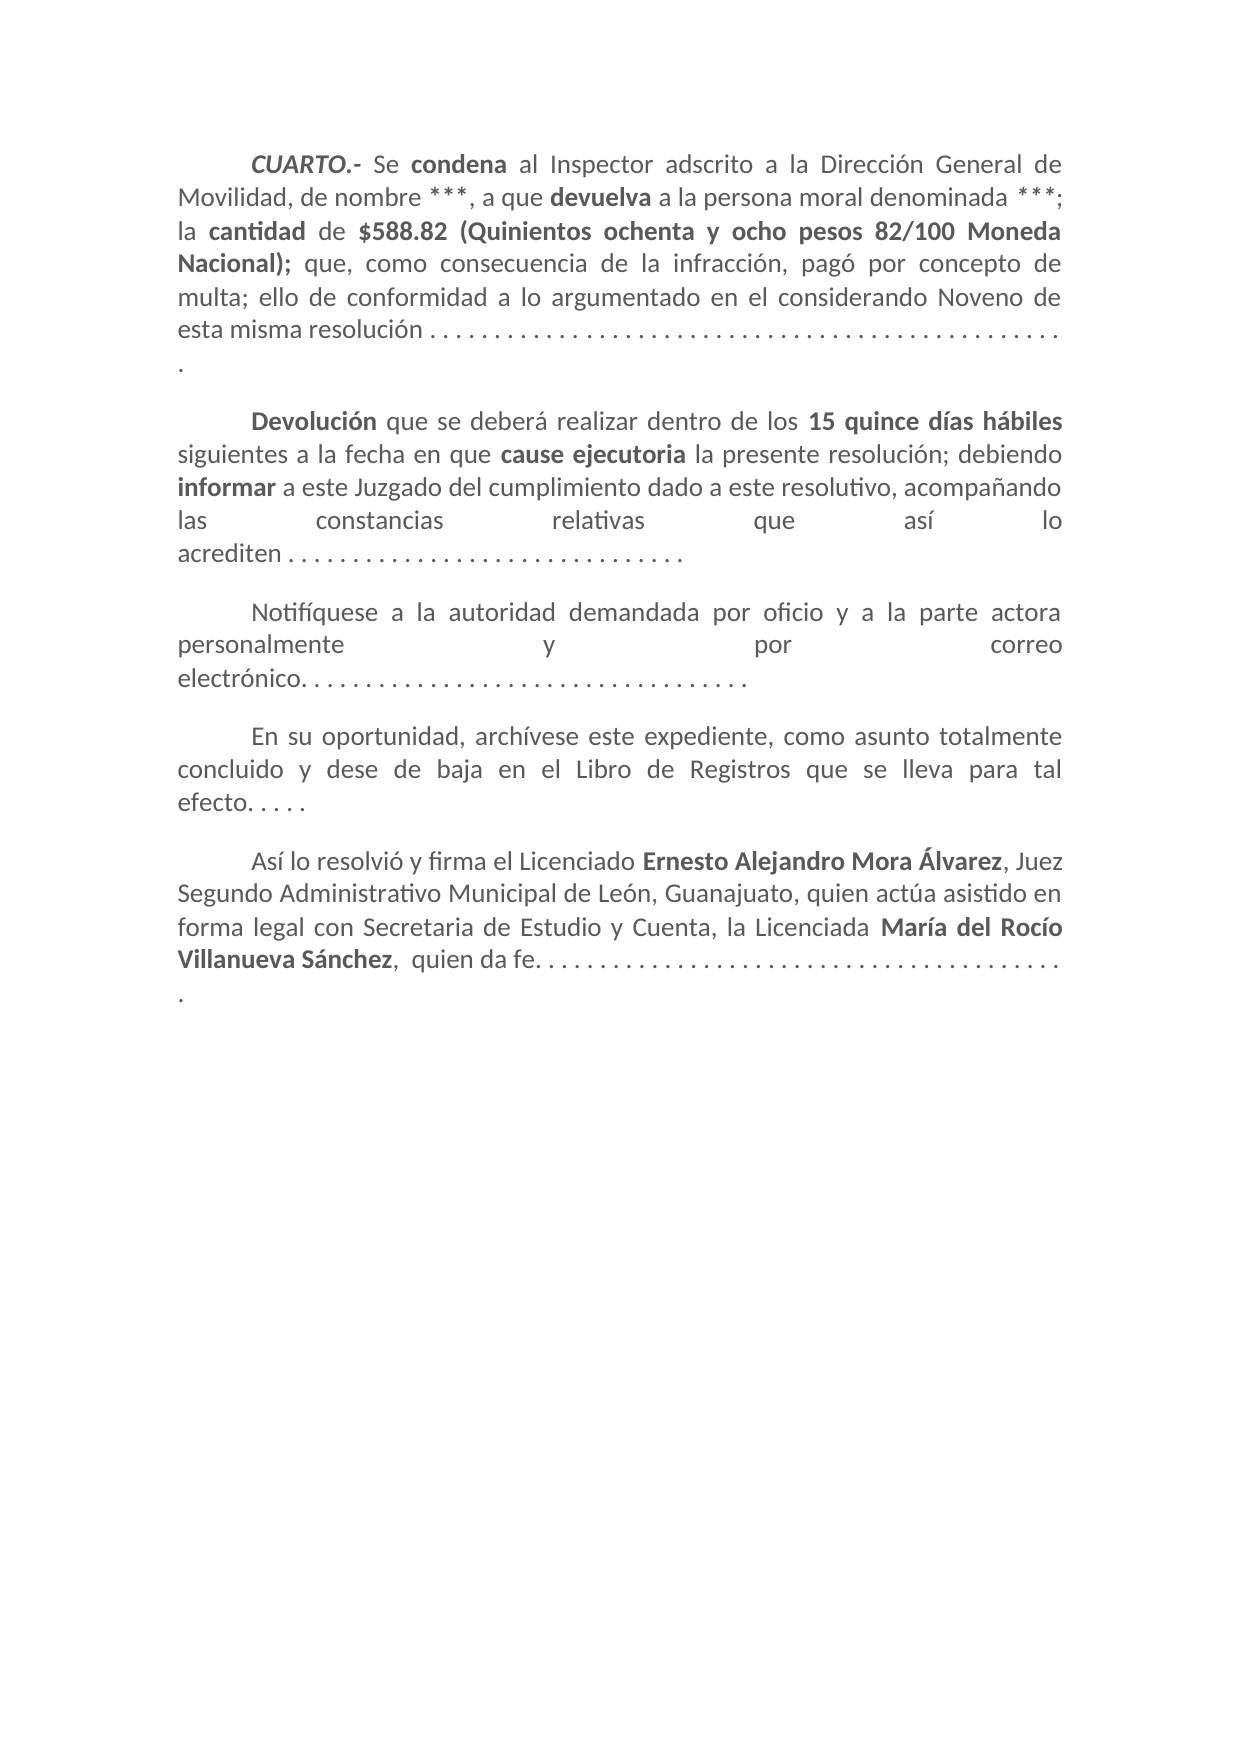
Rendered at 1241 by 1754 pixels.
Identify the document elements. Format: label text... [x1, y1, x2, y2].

text Devolución que se deberá realizar dentro de los 15 quince días hábiles siguientes a la fecha en que cause ejecutoria la presente resolución; debiendo informar a este Juzgado del cumplimiento dado a este resolutivo, acompañando las constancias relativas que así lo acrediten . . . . . . . . . . . . . . . . . . . . . . . . . . . . . . . [177, 404, 1063, 569]
text CUARTO.- Se condena al Inspector adscrito a la Dirección General de Movilidad, de nombre ***, a que devuelva a la persona moral denominada ***; la cantidad de $588.82 (Quinientos ochenta y ocho pesos 82/100 Moneda Nacional); que, como consecuencia de la infracción, pagó por concepto de multa; ello de conformidad a lo argumentado en el considerando Noveno de esta misma resolución . . . . . . . . . . . . . . . . . . . . . . . . . . . . . . . . . . . . . . . . . . . . . . . . . . [177, 148, 1063, 379]
text Notifíquese a la autoridad demandada por oficio y a la parte actora personalmente y por correo electrónico. . . . . . . . . . . . . . . . . . . . . . . . . . . . . . . . . . . [177, 595, 1063, 694]
text Así lo resolvió y firma el Licenciado Ernesto Alejandro Mora Álvarez, Juez Segundo Administrativo Municipal de León, Guanajuato, quien actúa asistido en forma legal con Secretaria de Estudio y Cuenta, la Licenciada María del Rocío Villanueva Sánchez, quien da fe. . . . . . . . . . . . . . . . . . . . . . . . . . . . . . . . . . . . . . . . . . [177, 844, 1063, 1009]
text En su oportunidad, archívese este expediente, como asunto totalmente concluido y dese de baja en el Libro de Registros que se lleva para tal efecto. . . . . [177, 719, 1063, 818]
